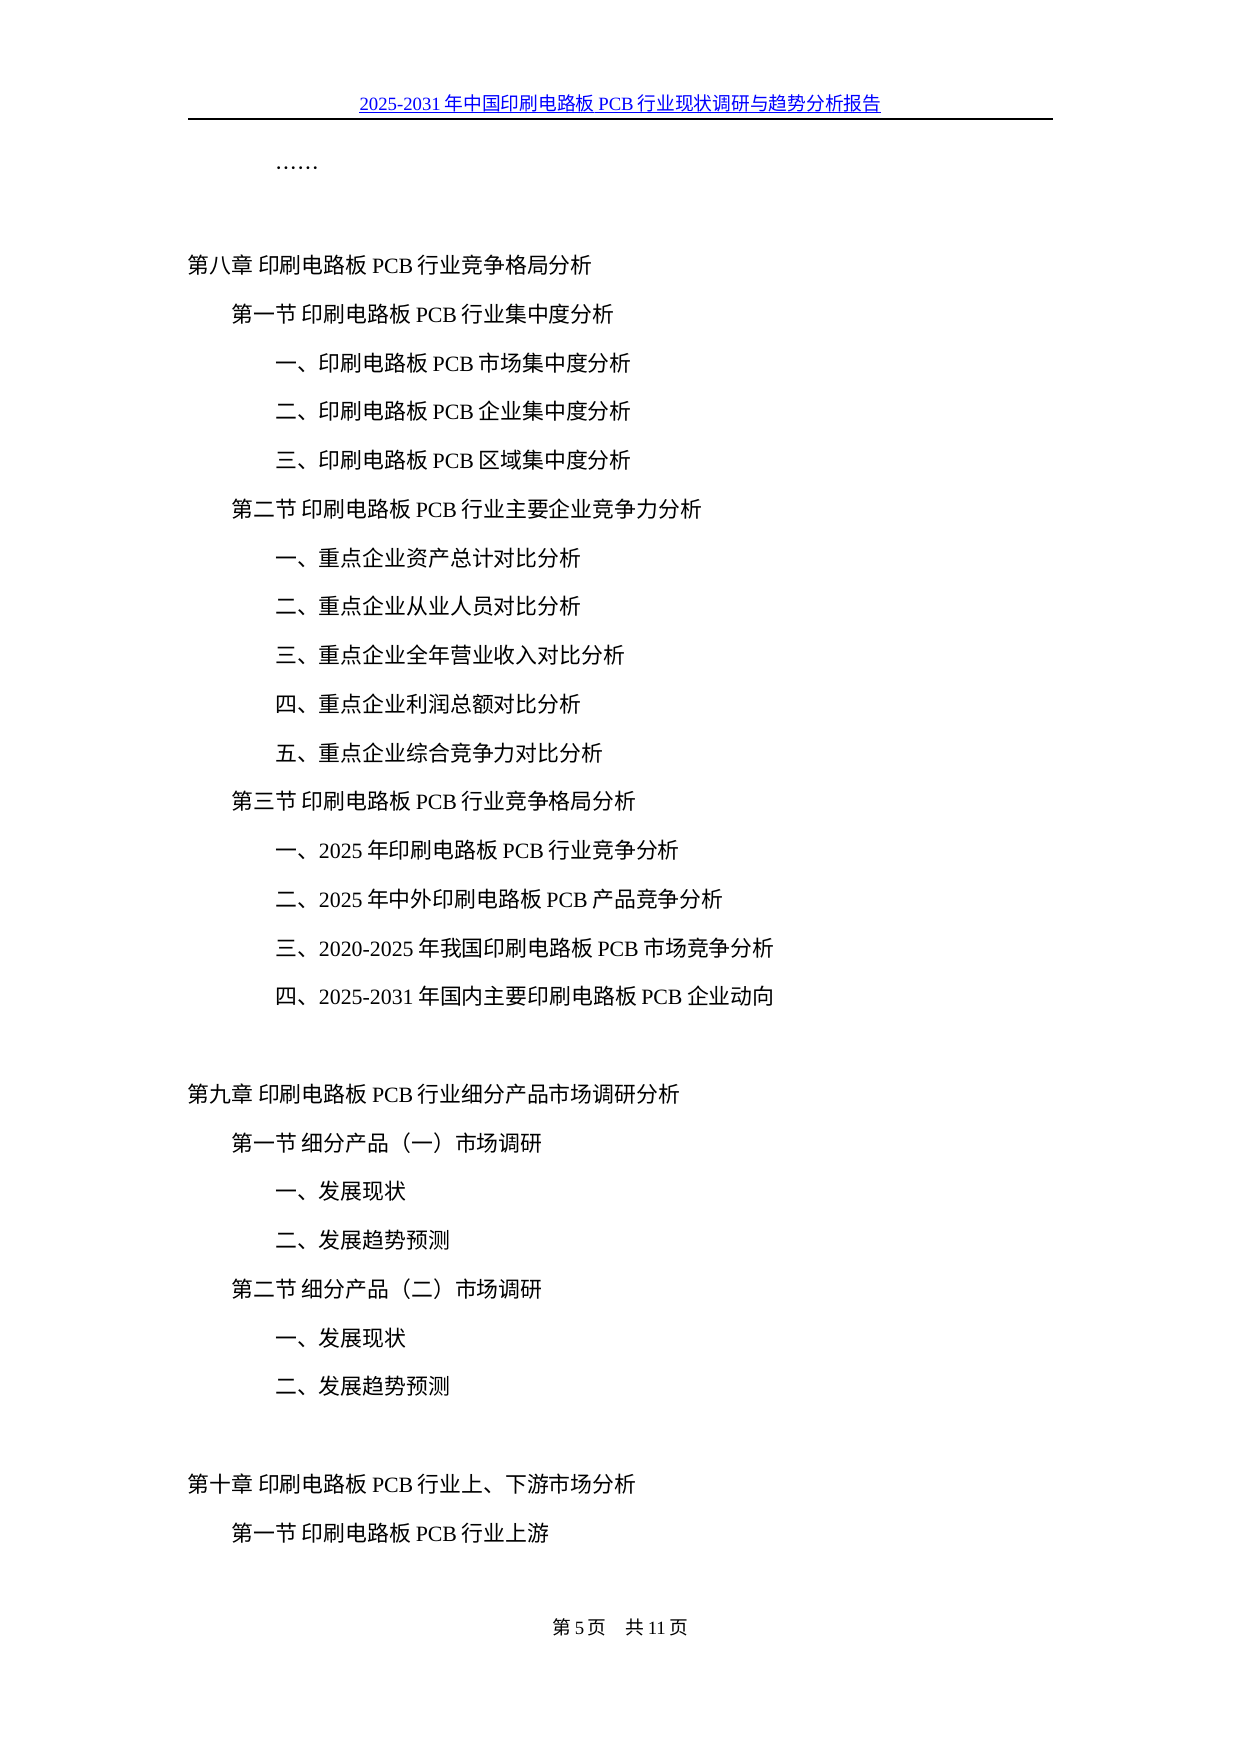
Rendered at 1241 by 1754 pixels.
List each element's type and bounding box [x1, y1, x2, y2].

text [187, 150, 1053, 1548]
